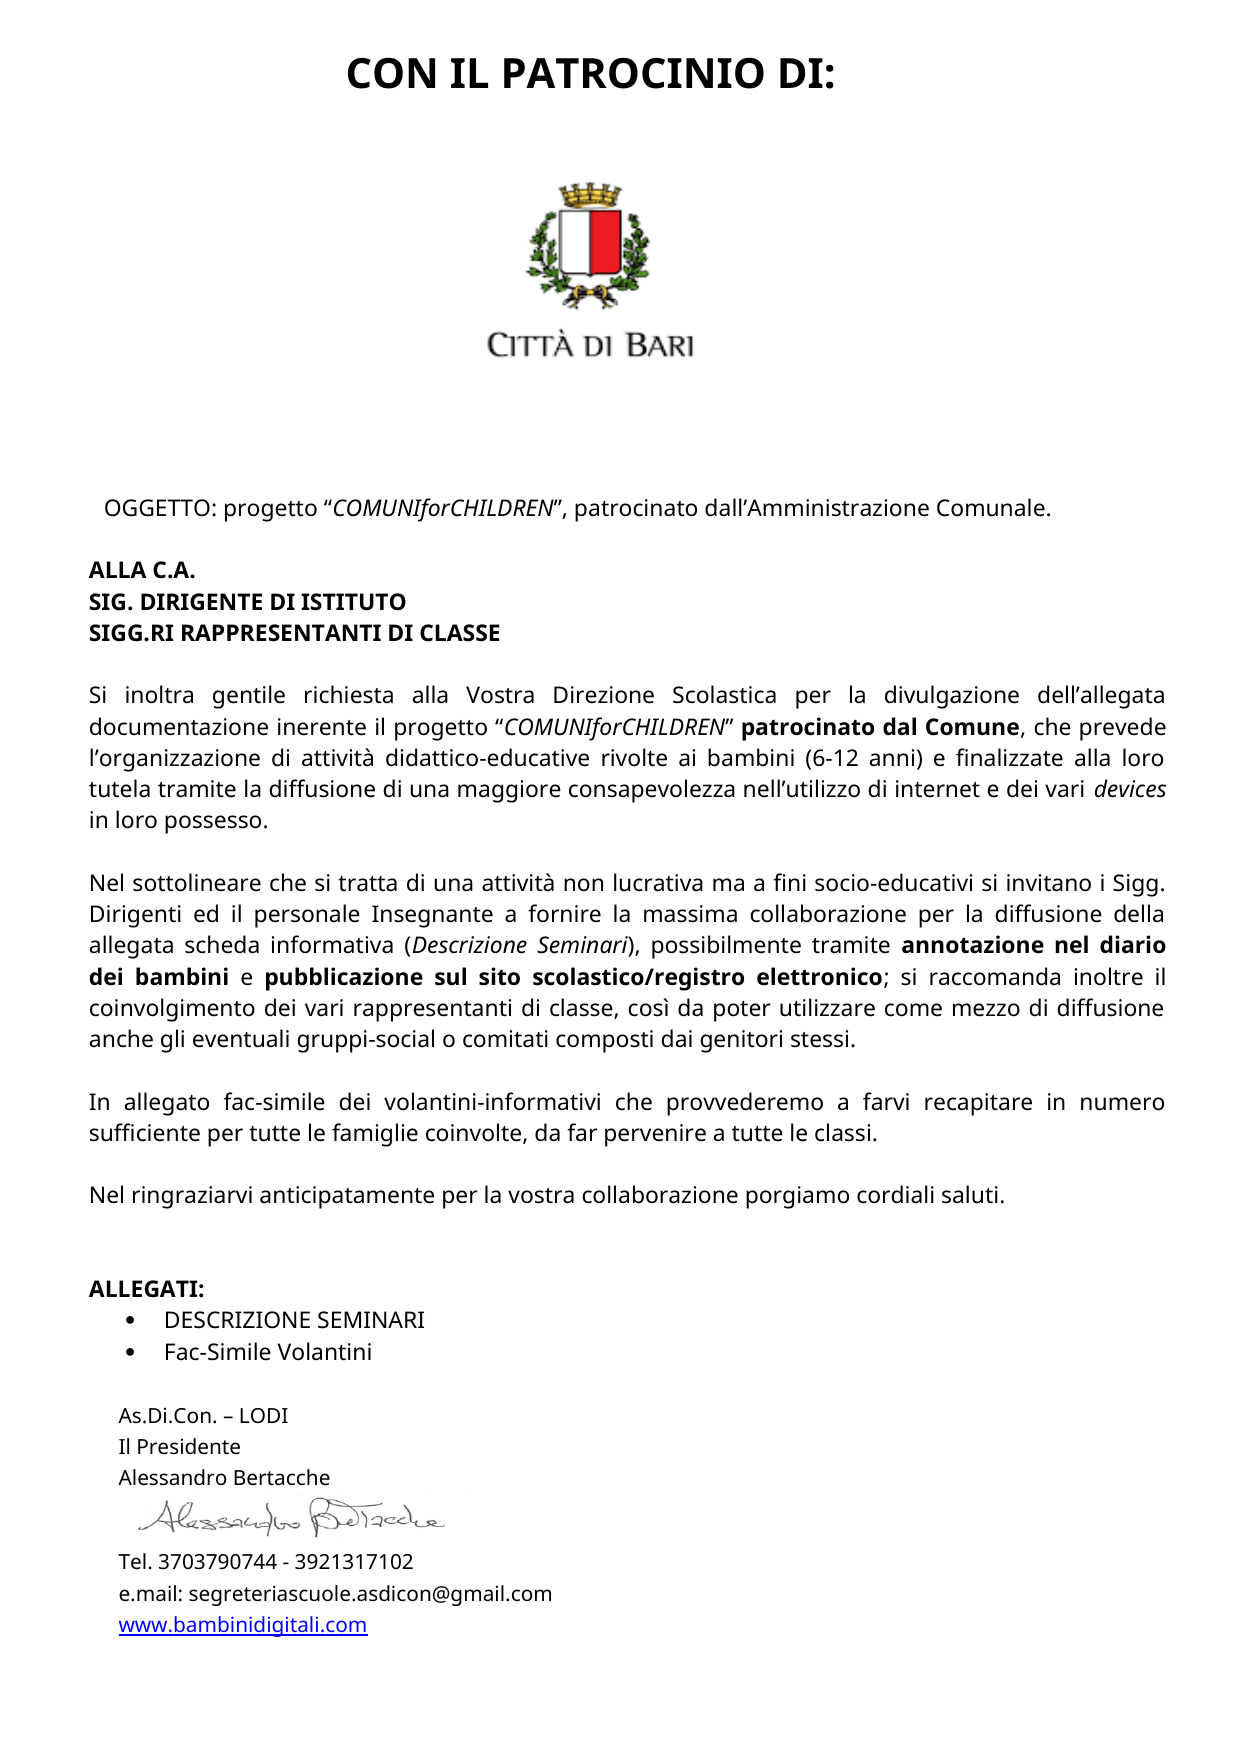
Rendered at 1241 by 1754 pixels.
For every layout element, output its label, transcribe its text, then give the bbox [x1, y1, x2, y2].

list DESCRIZIONE SEMINARI [126, 1304, 1167, 1335]
text ALLEGATI: [89, 1273, 1167, 1304]
text CON IL PATROCINIO DI: [89, 44, 1093, 101]
text Il Presidente [118, 1429, 1152, 1460]
text Si inoltra gentile richiesta alla Vostra Direzione Scolastica per la divulgazione dell’allegata documentazione inerente il progetto “COMUNIforCHILDREN” patrocinato dal Comune, che prevede l’organizzazione di attività didattico-educative rivolte ai bambini (6-12 anni) e finalizzate alla loro tutela tramite la diffusione di una maggiore consapevolezza nell’utilizzo di internet e dei vari devices in loro possesso. [89, 679, 1167, 835]
text OGGETTO: progetto “COMUNIforCHILDREN”, patrocinato dall’Amministrazione Comunale. [103, 492, 1167, 523]
text As.Di.Con. – LODI [118, 1398, 1152, 1429]
text In allegato fac-simile dei volantini-informativi che provvederemo a farvi recapitare in numero sufficiente per tutte le famiglie coinvolte, da far pervenire a tutte le classi. [89, 1085, 1167, 1148]
text Nel sottolineare che si tratta di una attività non lucrativa ma a fini socio-educativi si invitano i Sigg. Dirigenti ed il personale Insegnante a fornire la massima collaborazione per la diffusione della allegata scheda informativa (Descrizione Seminari), possibilmente tramite annotazione nel diario dei bambini e pubblicazione sul sito scolastico/registro elettronico; si raccomanda inoltre il coinvolgimento dei vari rappresentanti di classe, così da poter utilizzare come mezzo di diffusione anche gli eventuali gruppi-social o comitati composti dai genitori stessi. [89, 867, 1167, 1054]
text SIGG.RI RAPPRESENTANTI DI CLASSE [89, 617, 1167, 648]
text ALLA C.A. [89, 554, 1167, 585]
text e.mail: segreteriascuole.asdicon@gmail.com [118, 1576, 1152, 1607]
text www.bambinidigitali.com [118, 1607, 1152, 1638]
picture [372, 101, 809, 461]
list Fac-Simile Volantini [126, 1335, 1167, 1367]
text SIG. DIRIGENTE DI ISTITUTO [89, 585, 1167, 617]
text Nel ringraziarvi anticipatamente per la vostra collaborazione porgiamo cordiali saluti. [89, 1179, 1167, 1210]
text Alessandro Bertacche [118, 1460, 1152, 1492]
text Tel. 3703790744 - 3921317102 [118, 1544, 1152, 1576]
